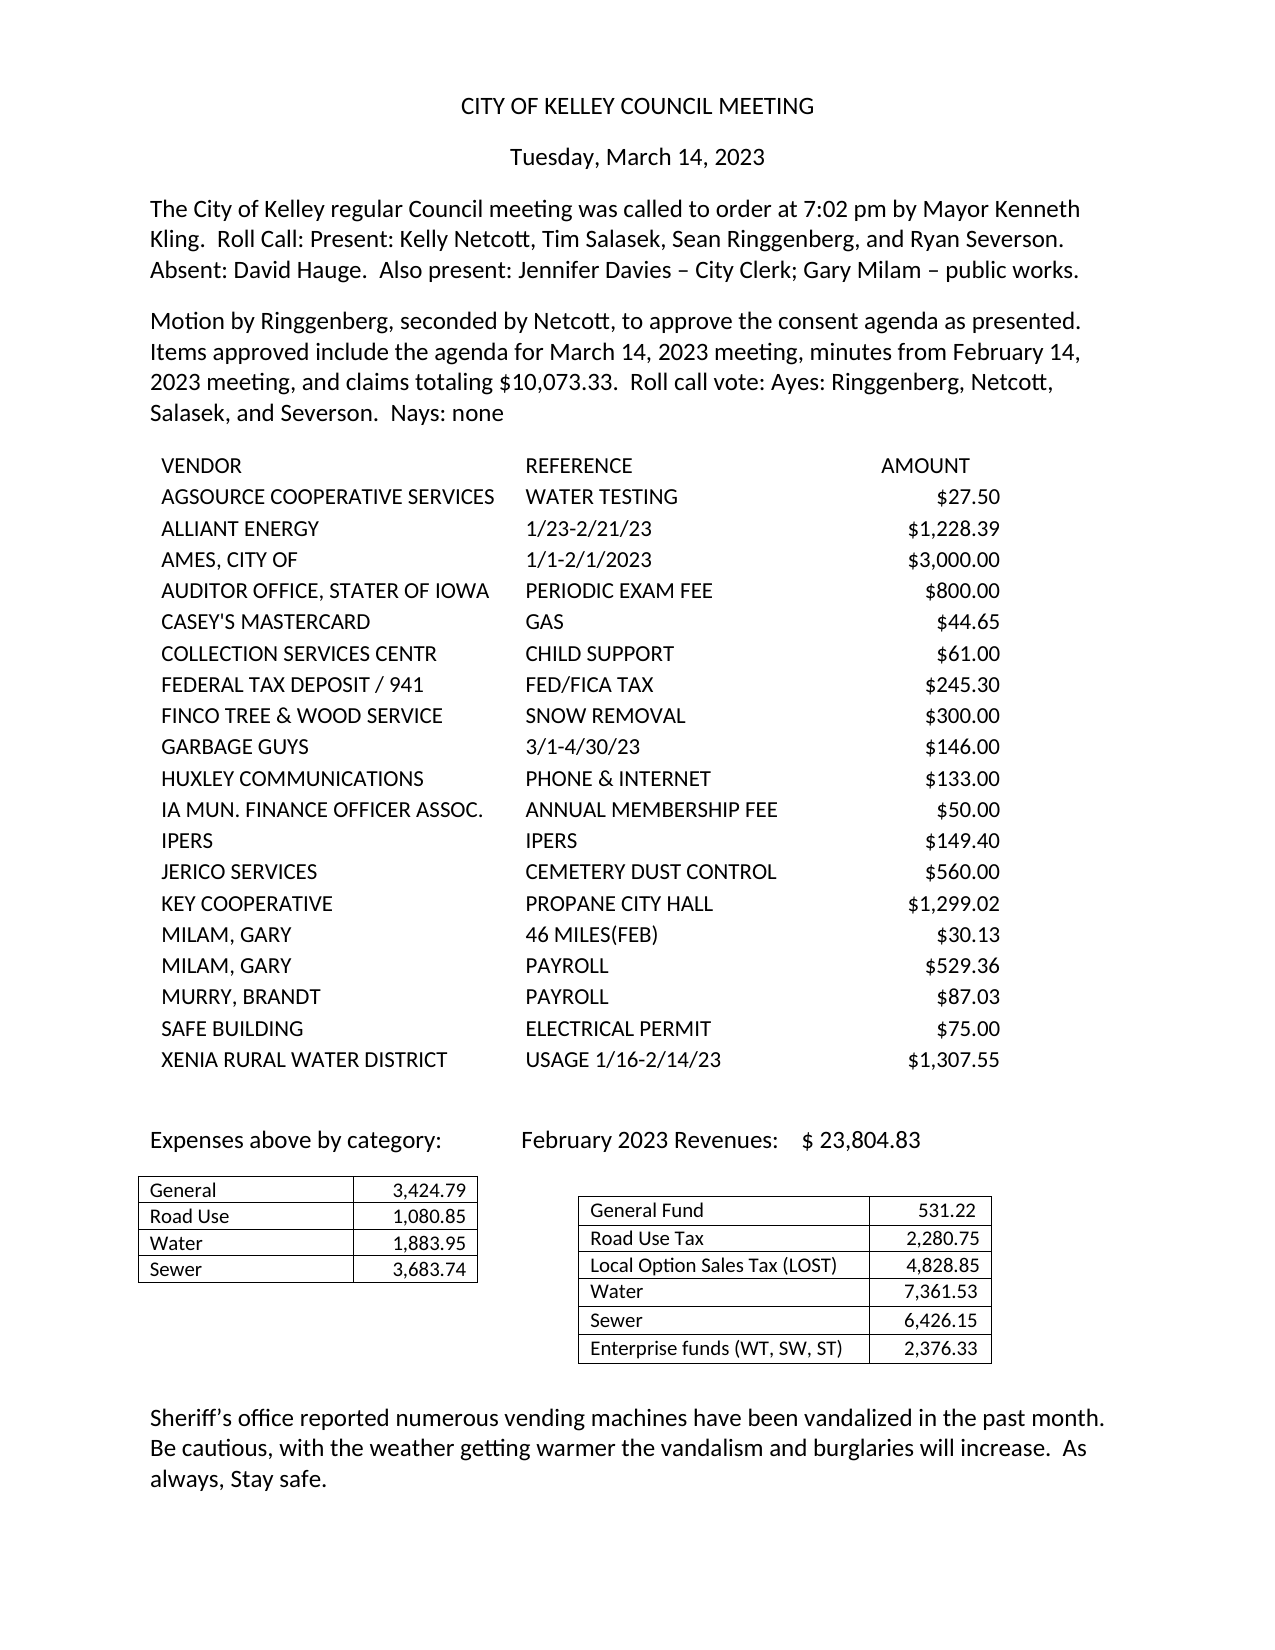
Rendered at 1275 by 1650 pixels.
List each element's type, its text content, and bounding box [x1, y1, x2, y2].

table_cell $146.00 [870, 729, 1011, 761]
table_cell Enterprise funds (WT, SW, ST) [579, 1335, 869, 1362]
table_cell IA MUN. FINANCE OFFICER ASSOC. [150, 792, 514, 823]
table_cell 46 MILES(FEB) [514, 917, 870, 948]
table_cell SAFE BUILDING [150, 1011, 514, 1042]
table_header General [139, 1177, 353, 1202]
table_cell $1,228.39 [870, 511, 1011, 542]
table_cell SNOW REMOVAL [514, 698, 870, 729]
table_cell $300.00 [870, 698, 1011, 729]
table_cell FED/FICA TAX [514, 667, 870, 698]
text Motion by Ringgenberg, seconded by Netcott, to approve the consent agenda as presented. Items approved include the agenda for March 14, 2023 meeting, minutes from February 14, 2023 meeting, and claims totaling $10,073.33. Roll call vote: Ayes: Ringgenberg, Netcott, Salasek, and Severson. Nays: none [150, 305, 1125, 427]
table_cell GAS [514, 604, 870, 636]
table_cell CEMETERY DUST CONTROL [514, 854, 870, 886]
table_cell 2,376.33 [870, 1335, 991, 1362]
table_cell $133.00 [870, 761, 1011, 792]
table_cell IPERS [514, 823, 870, 854]
table_cell HUXLEY COMMUNICATIONS [150, 761, 514, 792]
text The City of Kelley regular Council meeting was called to order at 7:02 pm by Mayor Kenneth Kling. Roll Call: Present: Kelly Netcott, Tim Salasek, Sean Ringgenberg, and Ryan Severson. Absent: David Hauge. Also present: Jennifer Davies – City Clerk; Gary Milam – public works. [150, 193, 1125, 284]
table_cell $3,000.00 [870, 542, 1011, 573]
table_cell Water [579, 1279, 869, 1306]
table_cell 3/1-4/30/23 [514, 729, 870, 761]
table_cell PROPANE CITY HALL [514, 886, 870, 917]
table_cell Sewer [579, 1307, 869, 1334]
table_cell 1,080.85 [354, 1203, 477, 1229]
table_cell Local Option Sales Tax (LOST) [579, 1252, 869, 1277]
table_cell ELECTRICAL PERMIT [514, 1011, 870, 1042]
table_header AMOUNT [870, 448, 1011, 479]
text Tuesday, March 14, 2023 [150, 141, 1125, 172]
table_cell COLLECTION SERVICES CENTR [150, 636, 514, 667]
table_cell ANNUAL MEMBERSHIP FEE [514, 792, 870, 823]
table_header REFERENCE [514, 448, 870, 479]
table_header General Fund [579, 1197, 869, 1224]
table_cell $800.00 [870, 573, 1011, 604]
table_cell MURRY, BRANDT [150, 979, 514, 1011]
table_cell $1,307.55 [870, 1042, 1011, 1073]
table_cell MILAM, GARY [150, 948, 514, 979]
table_cell GARBAGE GUYS [150, 729, 514, 761]
table_cell AUDITOR OFFICE, STATER OF IOWA [150, 573, 514, 604]
table_cell PHONE & INTERNET [514, 761, 870, 792]
table_cell CASEY'S MASTERCARD [150, 604, 514, 636]
table_header 531.22 [870, 1197, 991, 1224]
table_cell $245.30 [870, 667, 1011, 698]
table_cell PAYROLL [514, 948, 870, 979]
table_cell JERICO SERVICES [150, 854, 514, 886]
table_cell $149.40 [870, 823, 1011, 854]
table_cell AGSOURCE COOPERATIVE SERVICES [150, 479, 514, 511]
table_cell $50.00 [870, 792, 1011, 823]
table_cell FEDERAL TAX DEPOSIT / 941 [150, 667, 514, 698]
table_cell FINCO TREE & WOOD SERVICE [150, 698, 514, 729]
table_cell 1/1-2/1/2023 [514, 542, 870, 573]
table_cell 4,828.85 [870, 1252, 991, 1277]
table_cell Road Use [139, 1203, 353, 1229]
table_header VENDOR [150, 448, 514, 479]
text Sheriff’s office reported numerous vending machines have been vandalized in the past month. Be cautious, with the weather getting warmer the vandalism and burglaries will increase. As always, Stay safe. [150, 1402, 1125, 1493]
table_cell Water [139, 1230, 353, 1255]
table_cell Sewer [139, 1256, 353, 1282]
table_cell $44.65 [870, 604, 1011, 636]
table_cell WATER TESTING [514, 479, 870, 511]
table_cell XENIA RURAL WATER DISTRICT [150, 1042, 514, 1073]
text Expenses above by category: February 2023 Revenues: $ 23,804.83 [150, 1124, 1125, 1155]
table_cell $30.13 [870, 917, 1011, 948]
table_cell 1,883.95 [354, 1230, 477, 1255]
table_cell PAYROLL [514, 979, 870, 1011]
table_cell $560.00 [870, 854, 1011, 886]
table_cell CHILD SUPPORT [514, 636, 870, 667]
table_cell 3,683.74 [354, 1256, 477, 1282]
table_cell $529.36 [870, 948, 1011, 979]
table_header 3,424.79 [354, 1177, 477, 1202]
table_cell ALLIANT ENERGY [150, 511, 514, 542]
table_cell $75.00 [870, 1011, 1011, 1042]
table_cell KEY COOPERATIVE [150, 886, 514, 917]
table_cell Road Use Tax [579, 1226, 869, 1251]
text CITY OF KELLEY COUNCIL MEETING [150, 90, 1125, 121]
table_cell MILAM, GARY [150, 917, 514, 948]
table_cell $27.50 [870, 479, 1011, 511]
table_cell 7,361.53 [870, 1279, 991, 1306]
table_cell AMES, CITY OF [150, 542, 514, 573]
table_cell $1,299.02 [870, 886, 1011, 917]
table_cell USAGE 1/16-2/14/23 [514, 1042, 870, 1073]
table_cell 2,280.75 [870, 1226, 991, 1251]
table_cell PERIODIC EXAM FEE [514, 573, 870, 604]
table_cell 1/23-2/21/23 [514, 511, 870, 542]
table_cell IPERS [150, 823, 514, 854]
table_cell $87.03 [870, 979, 1011, 1011]
table_cell 6,426.15 [870, 1307, 991, 1334]
table_cell $61.00 [870, 636, 1011, 667]
